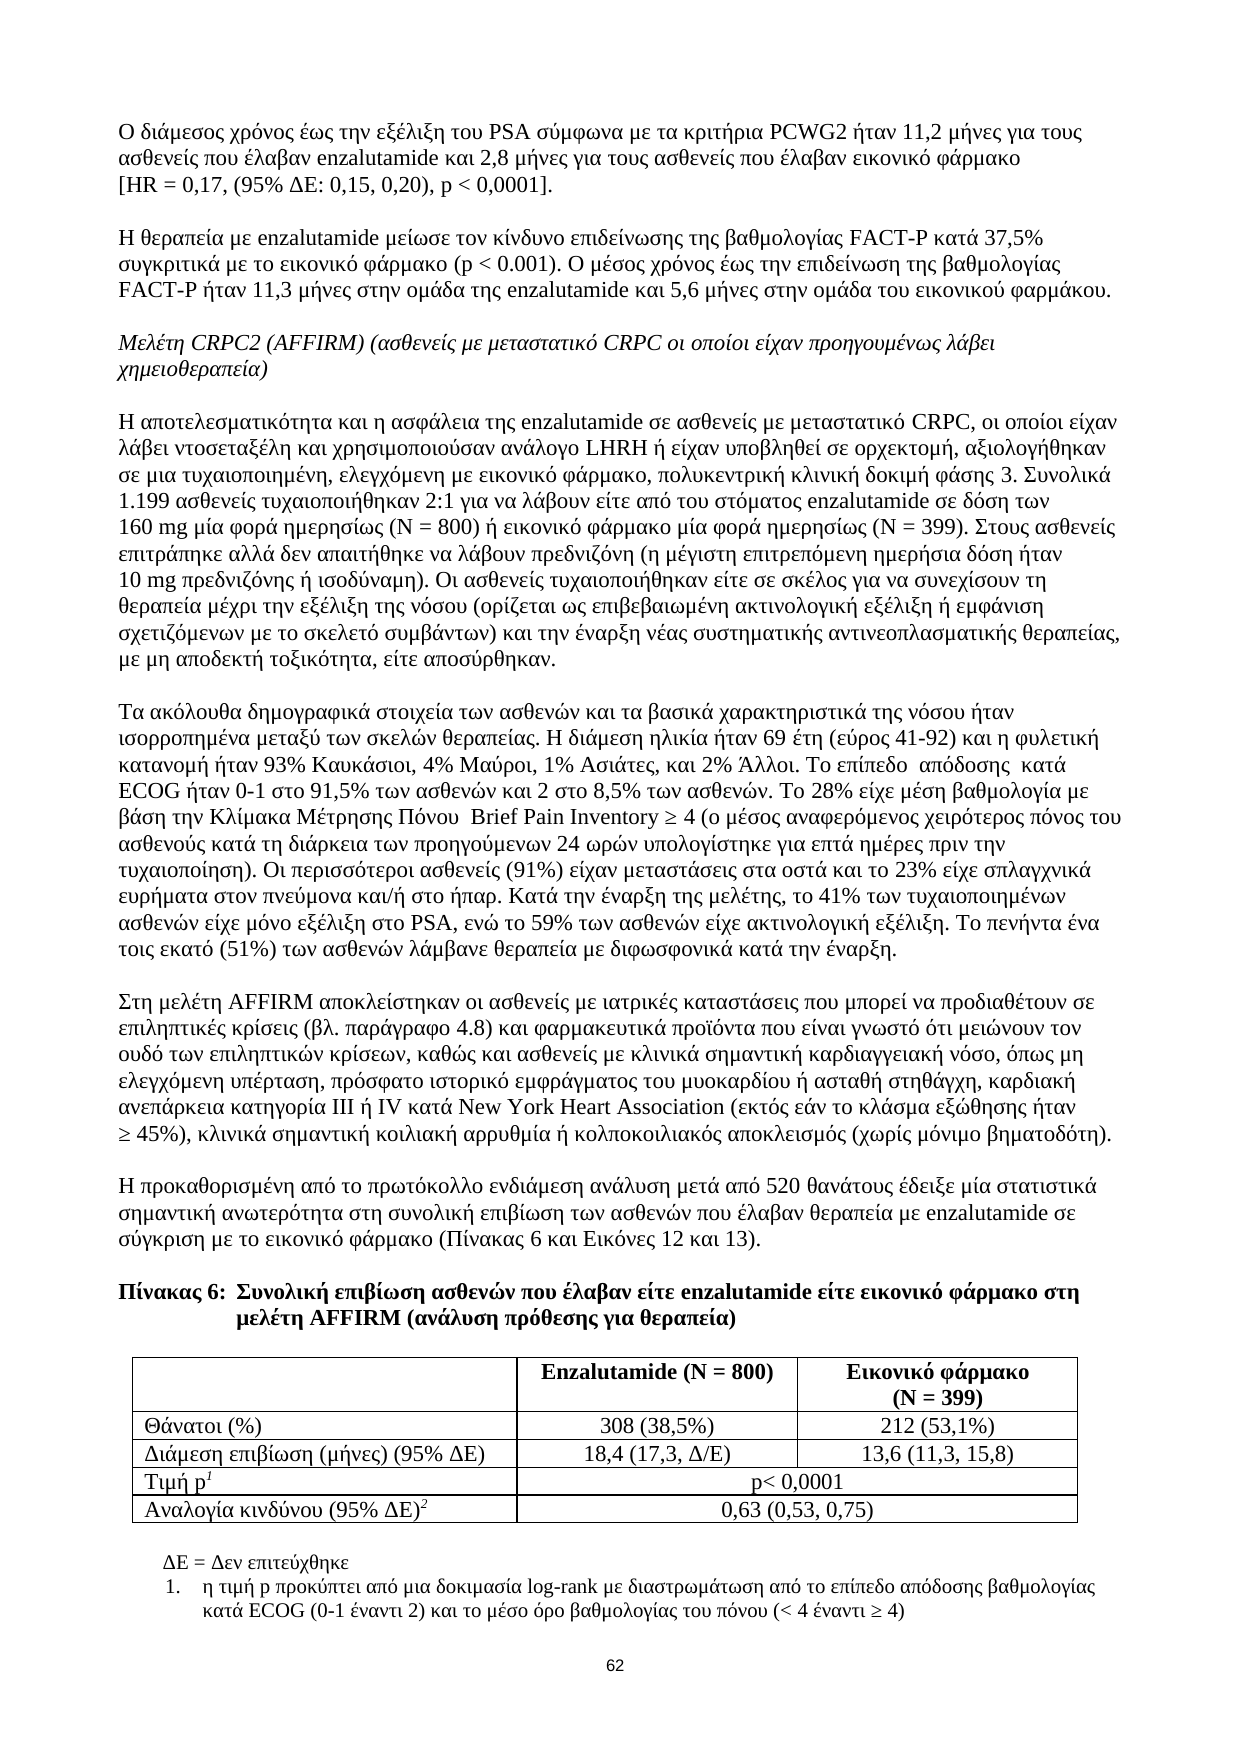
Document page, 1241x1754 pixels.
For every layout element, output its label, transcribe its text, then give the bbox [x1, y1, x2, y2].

text Στη μελέτη AFFIRM αποκλείστηκαν οι ασθενείς με ιατρικές καταστάσεις που μπορεί να προδιαθέτουν σε επιληπτικές κρίσεις (βλ. παράγραφο 4.8) και φαρμακευτικά προϊόντα που είναι γνωστό ότι μειώνουν τον ουδό των επιληπτικών κρίσεων, καθώς και ασθενείς με κλινικά σημαντική καρδιαγγειακή νόσο, όπως μη ελεγχόμενη υπέρταση, πρόσφατο ιστορικό εμφράγματος του μυοκαρδίου ή ασταθή στηθάγχη, καρδιακή ανεπάρκεια κατηγορία ΙΙΙ ή IV κατά New York Heart Association (εκτός εάν το κλάσμα εξώθησης ήταν ≥ 45%), κλινικά σημαντική κοιλιακή αρρυθμία ή κολποκοιλιακός αποκλεισμός (χωρίς μόνιμο βηματοδότη). [118, 988, 1122, 1146]
text Πίνακας 6: Συνολική επιβίωση ασθενών που έλαβαν είτε enzalutamide είτε εικονικό φάρμακο στη μελέτη AFFIRM (ανάλυση πρόθεσης για θεραπεία) [118, 1278, 1122, 1330]
table_cell Αναλογία κινδύνου (95% ΔΕ)2 [133, 1496, 516, 1522]
table_cell 13,6 (11,3, 15,8) [798, 1440, 1077, 1466]
text Η θεραπεία με enzalutamide μείωσε τον κίνδυνο επιδείνωσης της βαθμολογίας FACT-P κατά 37,5% συγκριτικά με το εικονικό φάρμακο (p < 0.001). Ο μέσος χρόνος έως την επιδείνωση της βαθμολογίας FACT-P ήταν 11,3 μήνες στην ομάδα της enzalutamide και 5,6 μήνες στην ομάδα του εικονικού φαρμάκου. [118, 223, 1122, 303]
table_cell 212 (53,1%) [798, 1412, 1077, 1438]
list η τιμή p προκύπτει από μια δοκιμασία log-rank με διαστρωμάτωση από το επίπεδο απόδοσης βαθμολογίας κατά ECOG (0-1 έναντι 2) και το μέσο όρο βαθμολογίας του πόνου (< 4 έναντι ≥ 4) [165, 1574, 1122, 1622]
table_header Εικονικό φάρμακο (N = 399) [798, 1358, 1077, 1411]
text Μελέτη CRPC2 (AFFIRM) (ασθενείς με μεταστατικό CRPC οι οποίοι είχαν προηγουμένως λάβει χημειοθεραπεία) [118, 329, 1122, 382]
text Η προκαθορισμένη από το πρωτόκολλο ενδιάμεση ανάλυση μετά από 520 θανάτους έδειξε μία στατιστικά σημαντική ανωτερότητα στη συνολική επιβίωση των ασθενών που έλαβαν θεραπεία με enzalutamide σε σύγκριση με το εικονικό φάρμακο (Πίνακας 6 και Εικόνες 12 και 13). [118, 1172, 1122, 1251]
text Ο διάμεσος χρόνος έως την εξέλιξη του PSA σύμφωνα με τα κριτήρια PCWG2 ήταν 11,2 μήνες για τους ασθενείς που έλαβαν enzalutamide και 2,8 μήνες για τους ασθενείς που έλαβαν εικονικό φάρμακο [HR = 0,17, (95% ΔΕ: 0,15, 0,20), p < 0,0001]. [118, 118, 1122, 197]
table_cell 18,4 (17,3, Δ/Ε) [518, 1440, 797, 1466]
text Η αποτελεσματικότητα και η ασφάλεια της enzalutamide σε ασθενείς με μεταστατικό CRPC, οι οποίοι είχαν λάβει ντοσεταξέλη και χρησιμοποιούσαν ανάλογο LHRH ή είχαν υποβληθεί σε ορχεκτομή, αξιολογήθηκαν σε μια τυχαιοποιημένη, ελεγχόμενη με εικονικό φάρμακο, πολυκεντρική κλινική δοκιμή φάσης 3. Συνολικά 1.199 ασθενείς τυχαιοποιήθηκαν 2:1 για να λάβουν είτε από του στόματος enzalutamide σε δόση των 160 mg μία φορά ημερησίως (Ν = 800) ή εικονικό φάρμακο μία φορά ημερησίως (Ν = 399). Στους ασθενείς επιτράπηκε αλλά δεν απαιτήθηκε να λάβουν πρεδνιζόνη (η μέγιστη επιτρεπόμενη ημερήσια δόση ήταν 10 mg πρεδνιζόνης ή ισοδύναμη). Οι ασθενείς τυχαιοποιήθηκαν είτε σε σκέλος για να συνεχίσουν τη θεραπεία μέχρι την εξέλιξη της νόσου (ορίζεται ως επιβεβαιωμένη ακτινολογική εξέλιξη ή εμφάνιση σχετιζόμενων με το σκελετό συμβάντων) και την έναρξη νέας συστηματικής αντινεοπλασματικής θεραπείας, με μη αποδεκτή τοξικότητα, είτε αποσύρθηκαν. [118, 408, 1122, 672]
table_cell Διάμεση επιβίωση (μήνες) (95% ΔΕ) [133, 1440, 516, 1466]
text Τα ακόλουθα δημογραφικά στοιχεία των ασθενών και τα βασικά χαρακτηριστικά της νόσου ήταν ισορροπημένα μεταξύ των σκελών θεραπείας. Η διάμεση ηλικία ήταν 69 έτη (εύρος 41-92) και η φυλετική κατανομή ήταν 93% Καυκάσιοι, 4% Μαύροι, 1% Ασιάτες, και 2% Άλλοι. Το επίπεδο απόδοσης κατά ECOG ήταν 0-1 στο 91,5% των ασθενών και 2 στο 8,5% των ασθενών. Το 28% είχε μέση βαθμολογία με βάση την Κλίμακα Μέτρησης Πόνου Brief Pain Inventory ≥ 4 (ο μέσος αναφερόμενος χειρότερος πόνος του ασθενούς κατά τη διάρκεια των προηγούμενων 24 ωρών υπολογίστηκε για επτά ημέρες πριν την τυχαιοποίηση). Οι περισσότεροι ασθενείς (91%) είχαν μεταστάσεις στα οστά και το 23% είχε σπλαγχνικά ευρήματα στον πνεύμονα και/ή στο ήπαρ. Κατά την έναρξη της μελέτης, το 41% των τυχαιοποιημένων ασθενών είχε μόνο εξέλιξη στο PSA, ενώ το 59% των ασθενών είχε ακτινολογική εξέλιξη. Το πενήντα ένα τοις εκατό (51%) των ασθενών λάμβανε θεραπεία με διφωσφονικά κατά την έναρξη. [118, 698, 1122, 961]
table_header Enzalutamide (N = 800) [518, 1358, 797, 1411]
table_cell p< 0,0001 [518, 1468, 1077, 1494]
table_cell Θάνατοι (%) [133, 1412, 516, 1438]
text ΔΕ = Δεν επιτεύχθηκε [162, 1549, 1122, 1574]
table_cell 308 (38,5%) [518, 1412, 797, 1438]
table_cell Τιμή p1 [133, 1468, 516, 1494]
table_cell 0,63 (0,53, 0,75) [518, 1496, 1077, 1522]
table_header [133, 1358, 516, 1411]
